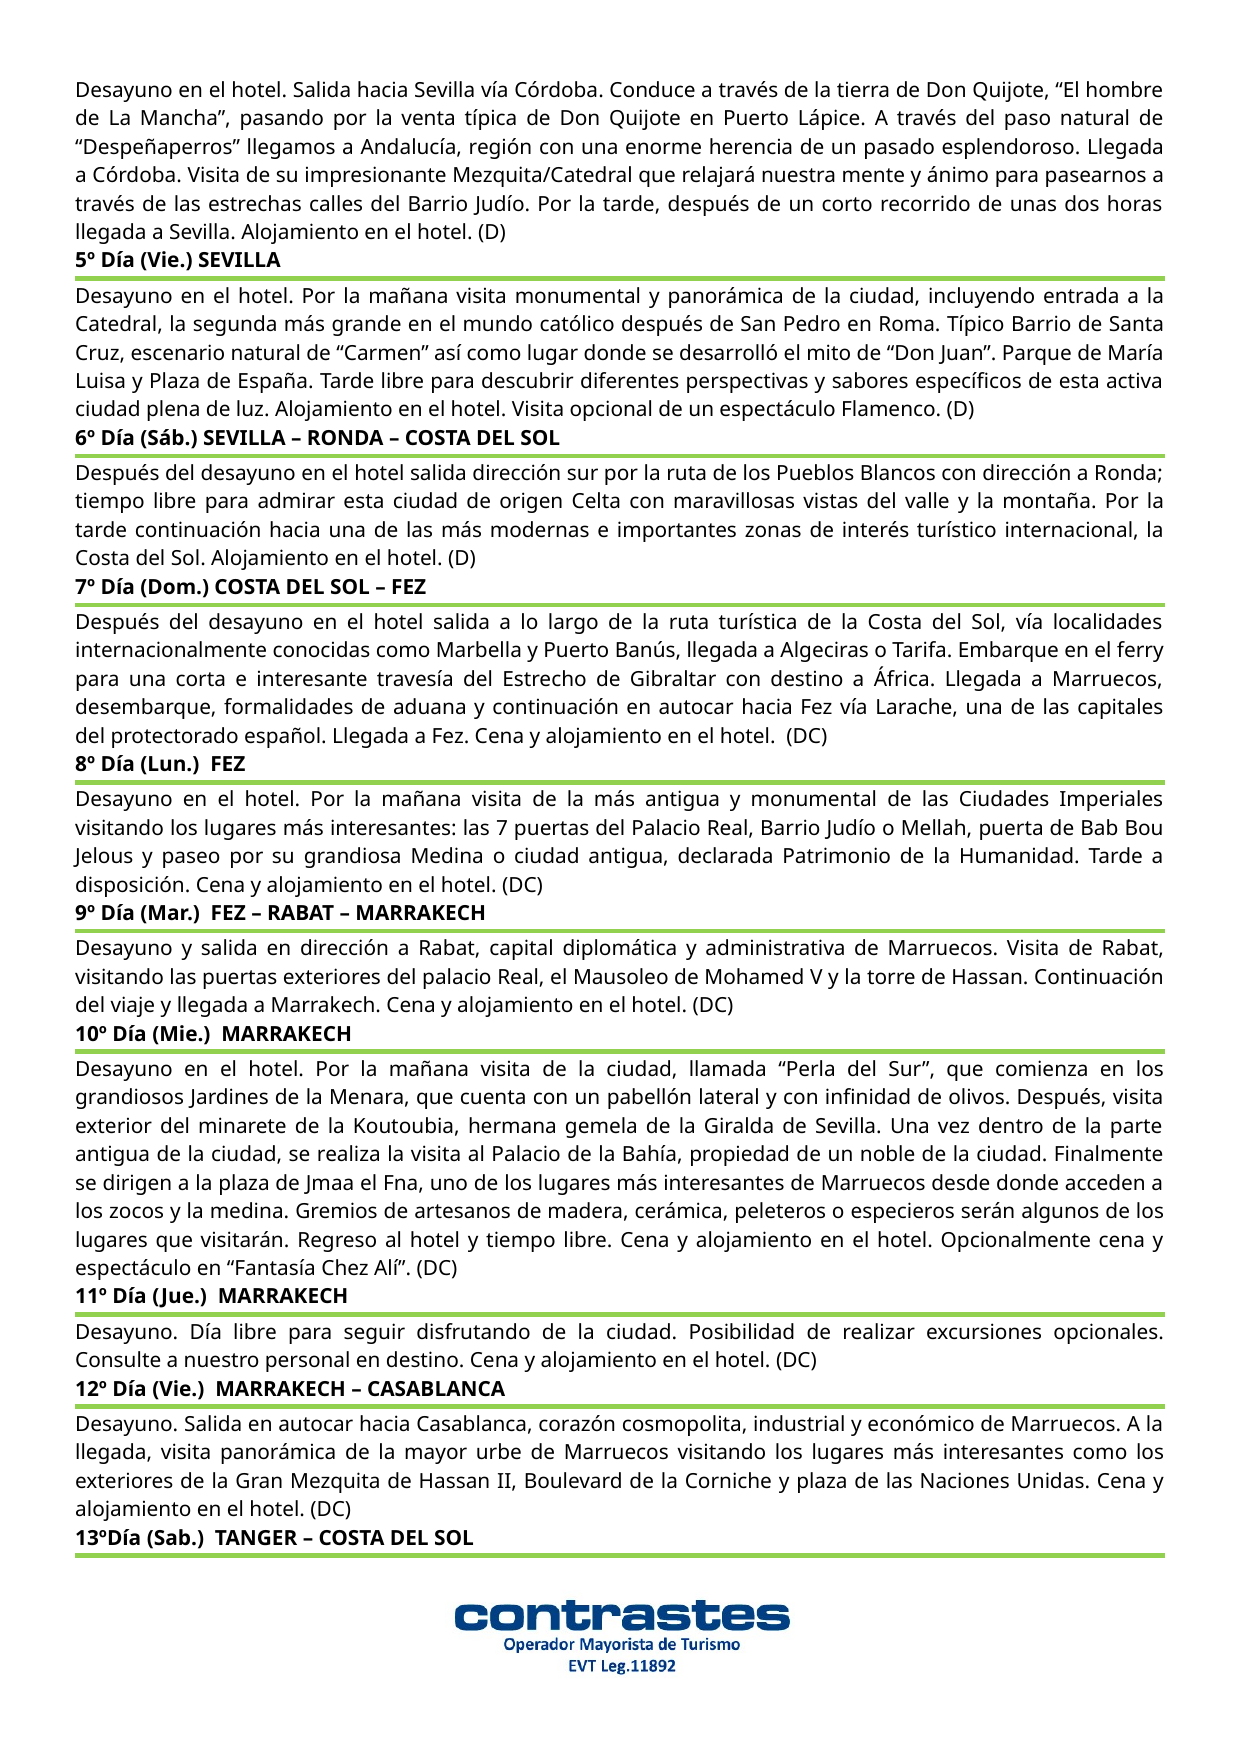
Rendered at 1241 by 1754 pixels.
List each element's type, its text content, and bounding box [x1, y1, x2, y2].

text Después del desayuno en el hotel salida dirección sur por la ruta de los Pueblos Blancos con dirección a Ronda; tiempo libre para admirar esta ciudad de origen Celta con maravillosas vistas del valle y la montaña. Por la tarde continuación hacia una de las más modernas e importantes zonas de interés turístico internacional, la Costa del Sol. Alojamiento en el hotel. (D) [75, 458, 1165, 572]
text 10º Día (Mie.) MARRAKECH [75, 1019, 1165, 1049]
text Desayuno en el hotel. Por la mañana visita monumental y panorámica de la ciudad, incluyendo entrada a la Catedral, la segunda más grande en el mundo católico después de San Pedro en Roma. Típico Barrio de Santa Cruz, escenario natural de “Carmen” así como lugar donde se desarrolló el mito de “Don Juan”. Parque de María Luisa y Plaza de España. Tarde libre para descubrir diferentes perspectivas y sabores específicos de esta activa ciudad plena de luz. Alojamiento en el hotel. Visita opcional de un espectáculo Flamenco. (D) [75, 281, 1165, 423]
text 5º Día (Vie.) SEVILLA [75, 246, 1165, 276]
text 9º Día (Mar.) FEZ – RABAT – MARRAKECH [75, 898, 1165, 929]
text 6º Día (Sáb.) SEVILLA – RONDA – COSTA DEL SOL [75, 423, 1165, 454]
text Desayuno. Salida en autocar hacia Casablanca, corazón cosmopolita, industrial y económico de Marruecos. A la llegada, visita panorámica de la mayor urbe de Marruecos visitando los lugares más interesantes como los exteriores de la Gran Mezquita de Hassan II, Boulevard de la Corniche y plaza de las Naciones Unidas. Cena y alojamiento en el hotel. (DC) [75, 1409, 1165, 1523]
text Desayuno. Día libre para seguir disfrutando de la ciudad. Posibilidad de realizar excursiones opcionales. Consulte a nuestro personal en destino. Cena y alojamiento en el hotel. (DC) [75, 1317, 1165, 1374]
text 12º Día (Vie.) MARRAKECH – CASABLANCA [75, 1374, 1165, 1404]
text 13ºDía (Sab.) TANGER – COSTA DEL SOL [75, 1523, 1165, 1553]
text Desayuno en el hotel. Por la mañana visita de la más antigua y monumental de las Ciudades Imperiales visitando los lugares más interesantes: las 7 puertas del Palacio Real, Barrio Judío o Mellah, puerta de Bab Bou Jelous y paseo por su grandiosa Medina o ciudad antigua, declarada Patrimonio de la Humanidad. Tarde a disposición. Cena y alojamiento en el hotel. (DC) [75, 785, 1165, 898]
text Desayuno y salida en dirección a Rabat, capital diplomática y administrativa de Marruecos. Visita de Rabat, visitando las puertas exteriores del palacio Real, el Mausoleo de Mohamed V y la torre de Hassan. Continuación del viaje y llegada a Marrakech. Cena y alojamiento en el hotel. (DC) [75, 933, 1165, 1019]
text 7º Día (Dom.) COSTA DEL SOL – FEZ [75, 572, 1165, 603]
text 8º Día (Lun.) FEZ [75, 749, 1165, 780]
text Desayuno en el hotel. Por la mañana visita de la ciudad, llamada “Perla del Sur”, que comienza en los grandiosos Jardines de la Menara, que cuenta con un pabellón lateral y con infinidad de olivos. Después, visita exterior del minarete de la Koutoubia, hermana gemela de la Giralda de Sevilla. Una vez dentro de la parte antigua de la ciudad, se realiza la visita al Palacio de la Bahía, propiedad de un noble de la ciudad. Finalmente se dirigen a la plaza de Jmaa el Fna, uno de los lugares más interesantes de Marruecos desde donde acceden a los zocos y la medina. Gremios de artesanos de madera, cerámica, peleteros o especieros serán algunos de los lugares que visitarán. Regreso al hotel y tiempo libre. Cena y alojamiento en el hotel. Opcionalmente cena y espectáculo en “Fantasía Chez Alí”. (DC) [75, 1054, 1165, 1282]
text Después del desayuno en el hotel salida a lo largo de la ruta turística de la Costa del Sol, vía localidades internacionalmente conocidas como Marbella y Puerto Banús, llegada a Algeciras o Tarifa. Embarque en el ferry para una corta e interesante travesía del Estrecho de Gibraltar con destino a África. Llegada a Marruecos, desembarque, formalidades de aduana y continuación en autocar hacia Fez vía Larache, una de las capitales del protectorado español. Llegada a Fez. Cena y alojamiento en el hotel. (DC) [75, 607, 1165, 749]
text Desayuno en el hotel. Salida hacia Sevilla vía Córdoba. Conduce a través de la tierra de Don Quijote, “El hombre de La Mancha”, pasando por la venta típica de Don Quijote en Puerto Lápice. A través del paso natural de “Despeñaperros” llegamos a Andalucía, región con una enorme herencia de un pasado esplendoroso. Llegada a Córdoba. Visita de su impresionante Mezquita/Catedral que relajará nuestra mente y ánimo para pasearnos a través de las estrechas calles del Barrio Judío. Por la tarde, después de un corto recorrido de unas dos horas llegada a Sevilla. Alojamiento en el hotel. (D) [75, 75, 1165, 246]
text 11º Día (Jue.) MARRAKECH [75, 1282, 1165, 1312]
picture [445, 1590, 796, 1681]
